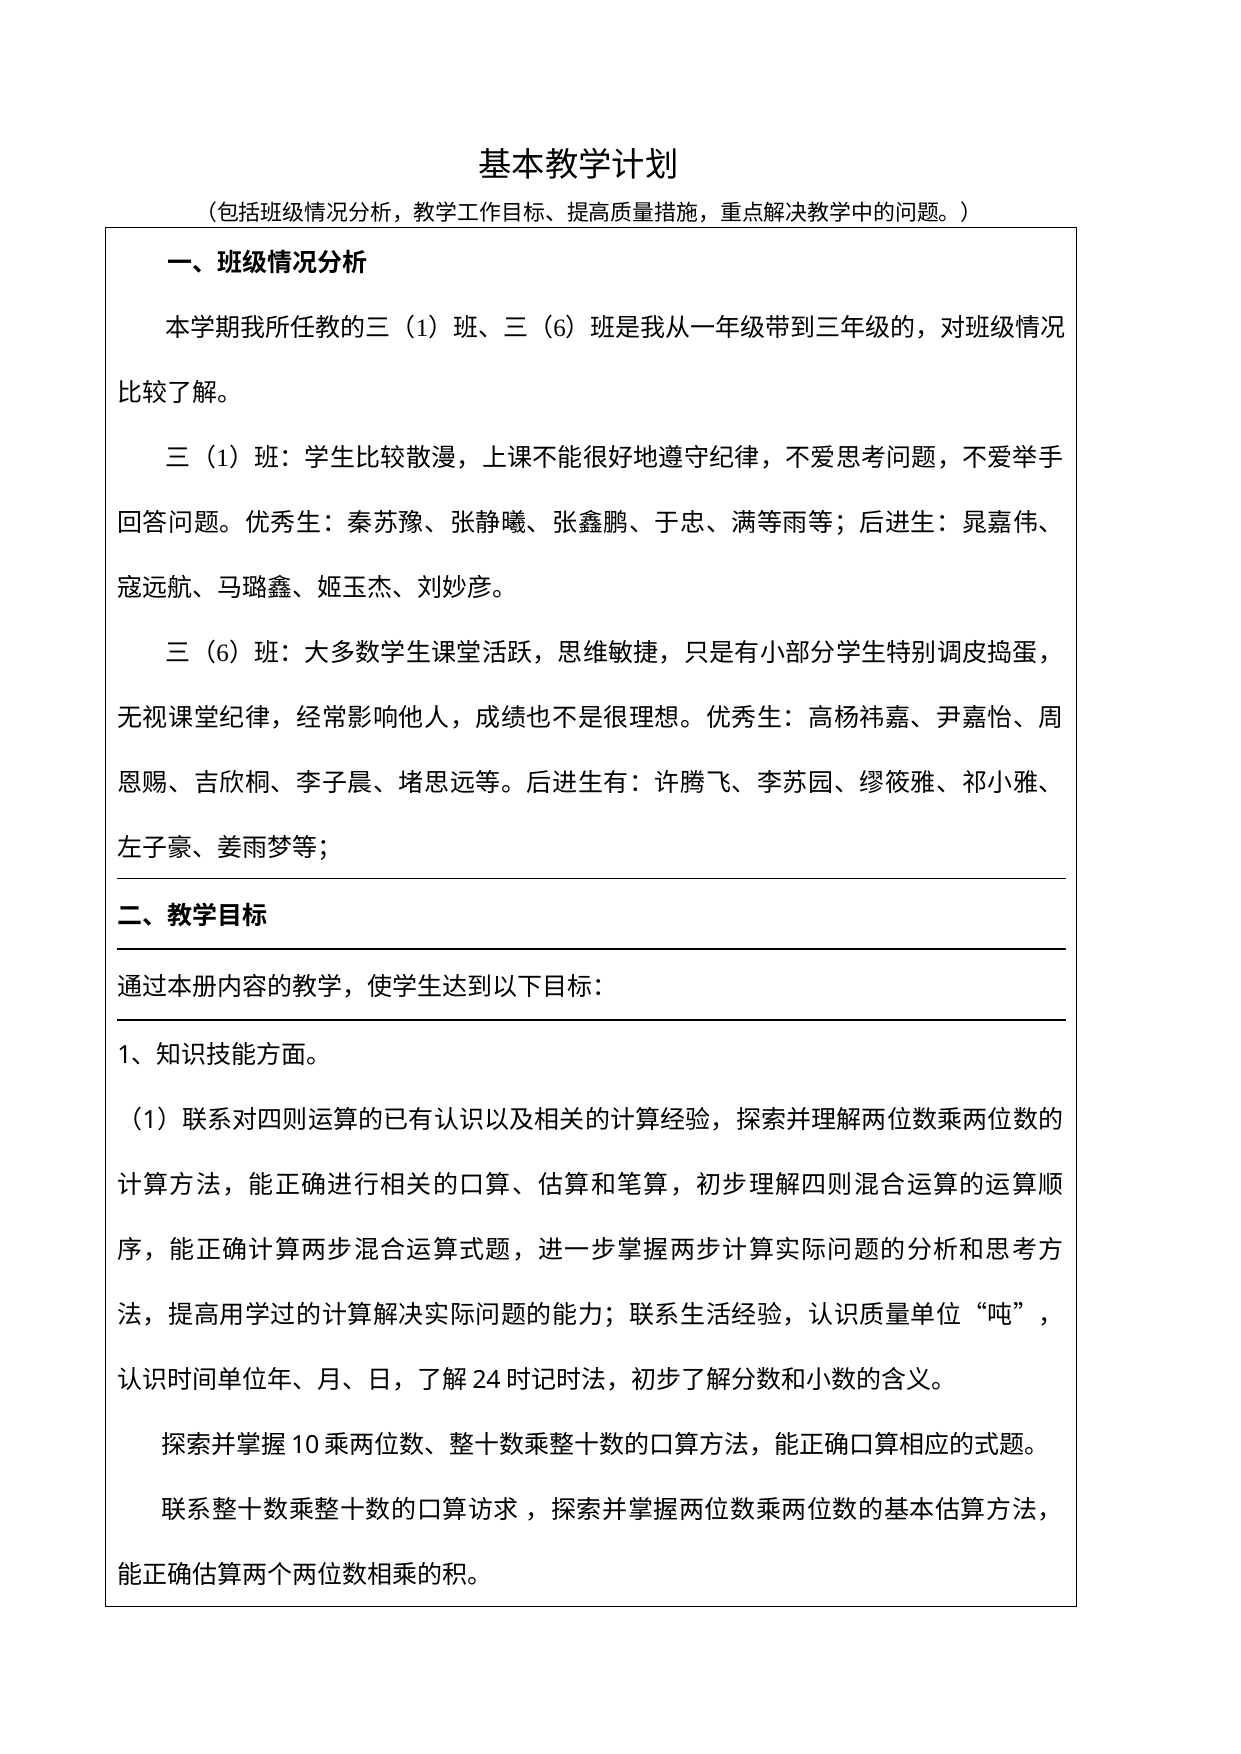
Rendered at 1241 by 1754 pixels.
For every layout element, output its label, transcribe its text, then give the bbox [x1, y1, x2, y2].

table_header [106, 228, 1076, 1606]
text （包括班级情况分析，教学工作目标、提高质量措施，重点解决教学中的问题。） [118, 194, 1122, 227]
text 基本教学计划 [118, 129, 1122, 194]
